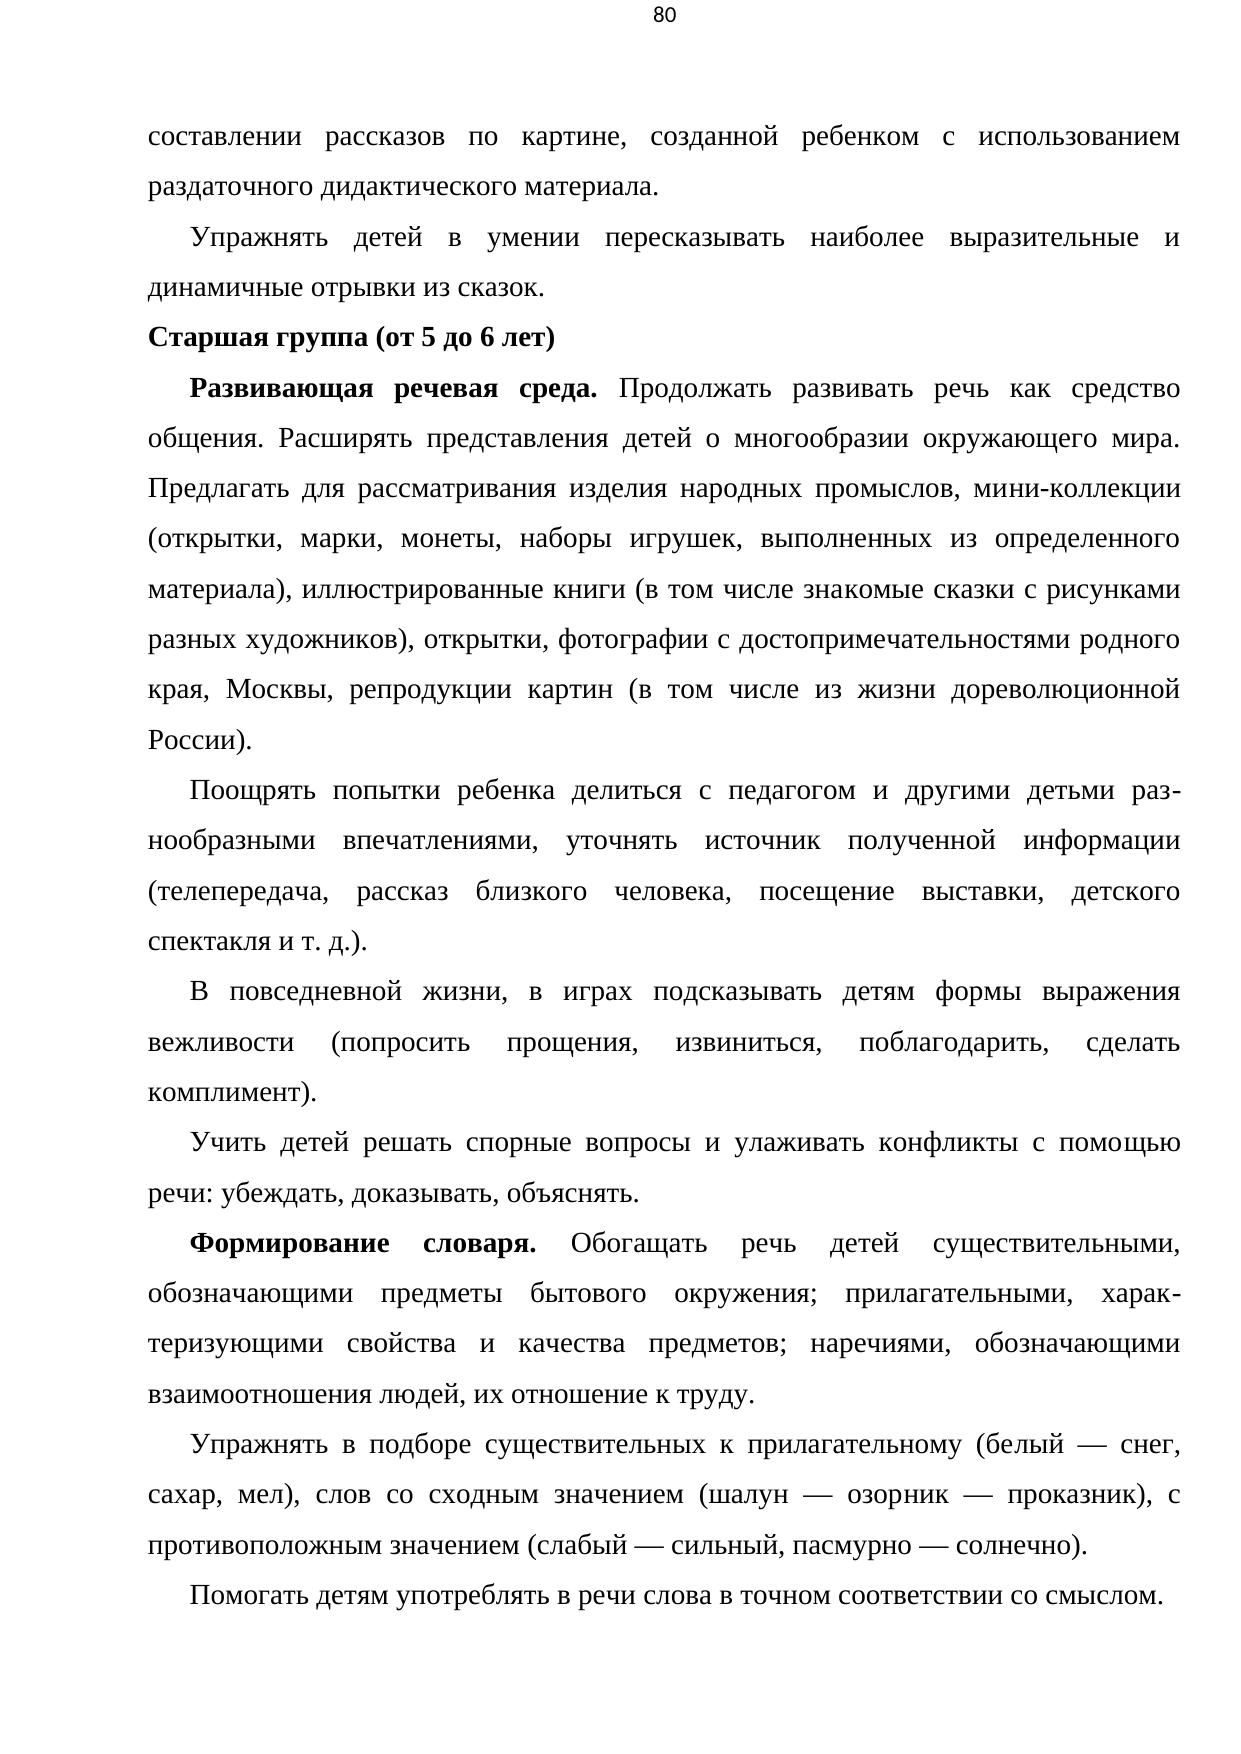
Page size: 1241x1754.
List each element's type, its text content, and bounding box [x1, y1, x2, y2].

text Упражнять детей в умении пересказывать наиболее выразительные и динамичные отрывки из сказок. [148, 219, 1181, 303]
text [148, 118, 1181, 202]
text Помогать детям употреблять в речи слова в точном соответствии со смыслом. [148, 1577, 1181, 1611]
text Развивающая речевая среда. Продолжать развивать речь как средство общения. Расширять представления детей о многообразии окружающего мира. Предлагать для рассматривания изделия народных промыслов, мини-коллекции (открытки, марки, монеты, наборы игрушек, выполненных из определенного материала), иллюстрированные книги (в том числе знакомые сказки с рисунками разных художников), открытки, фотографии с достопримечательностями родного края, Москвы, репродукции картин (в том числе из жизни дореволюционной России). [148, 370, 1181, 755]
text Старшая группа (от 5 до 6 лет) [148, 319, 1181, 353]
text Поощрять попытки ребенка делиться с педагогом и другими детьми разнообразными впечатлениями, уточнять источник полученной информации (телепередача, рассказ близкого человека, посещение выставки, детского спектакля и т. д.). [148, 772, 1181, 957]
text Учить детей решать спорные вопросы и улаживать конфликты с помощью речи: убеждать, доказывать, объяснять. [148, 1124, 1181, 1208]
text Формирование словаря. Обогащать речь детей существительными, обозначающими предметы бытового окружения; прилагательными, характеризующими свойства и качества предметов; наречиями, обозначающими взаимоотношения людей, их отношение к труду. [148, 1225, 1181, 1409]
text Упражнять в подборе существительных к прилагательному (белый — снег, сахар, мел), слов со сходным значением (шалун — озорник — проказник), с противоположным значением (слабый — сильный, пасмурно — солнечно). [148, 1426, 1181, 1560]
text В повседневной жизни, в играх подсказывать детям формы выражения вежливости (попросить прощения, извиниться, поблагодарить, сделать комплимент). [148, 973, 1181, 1108]
